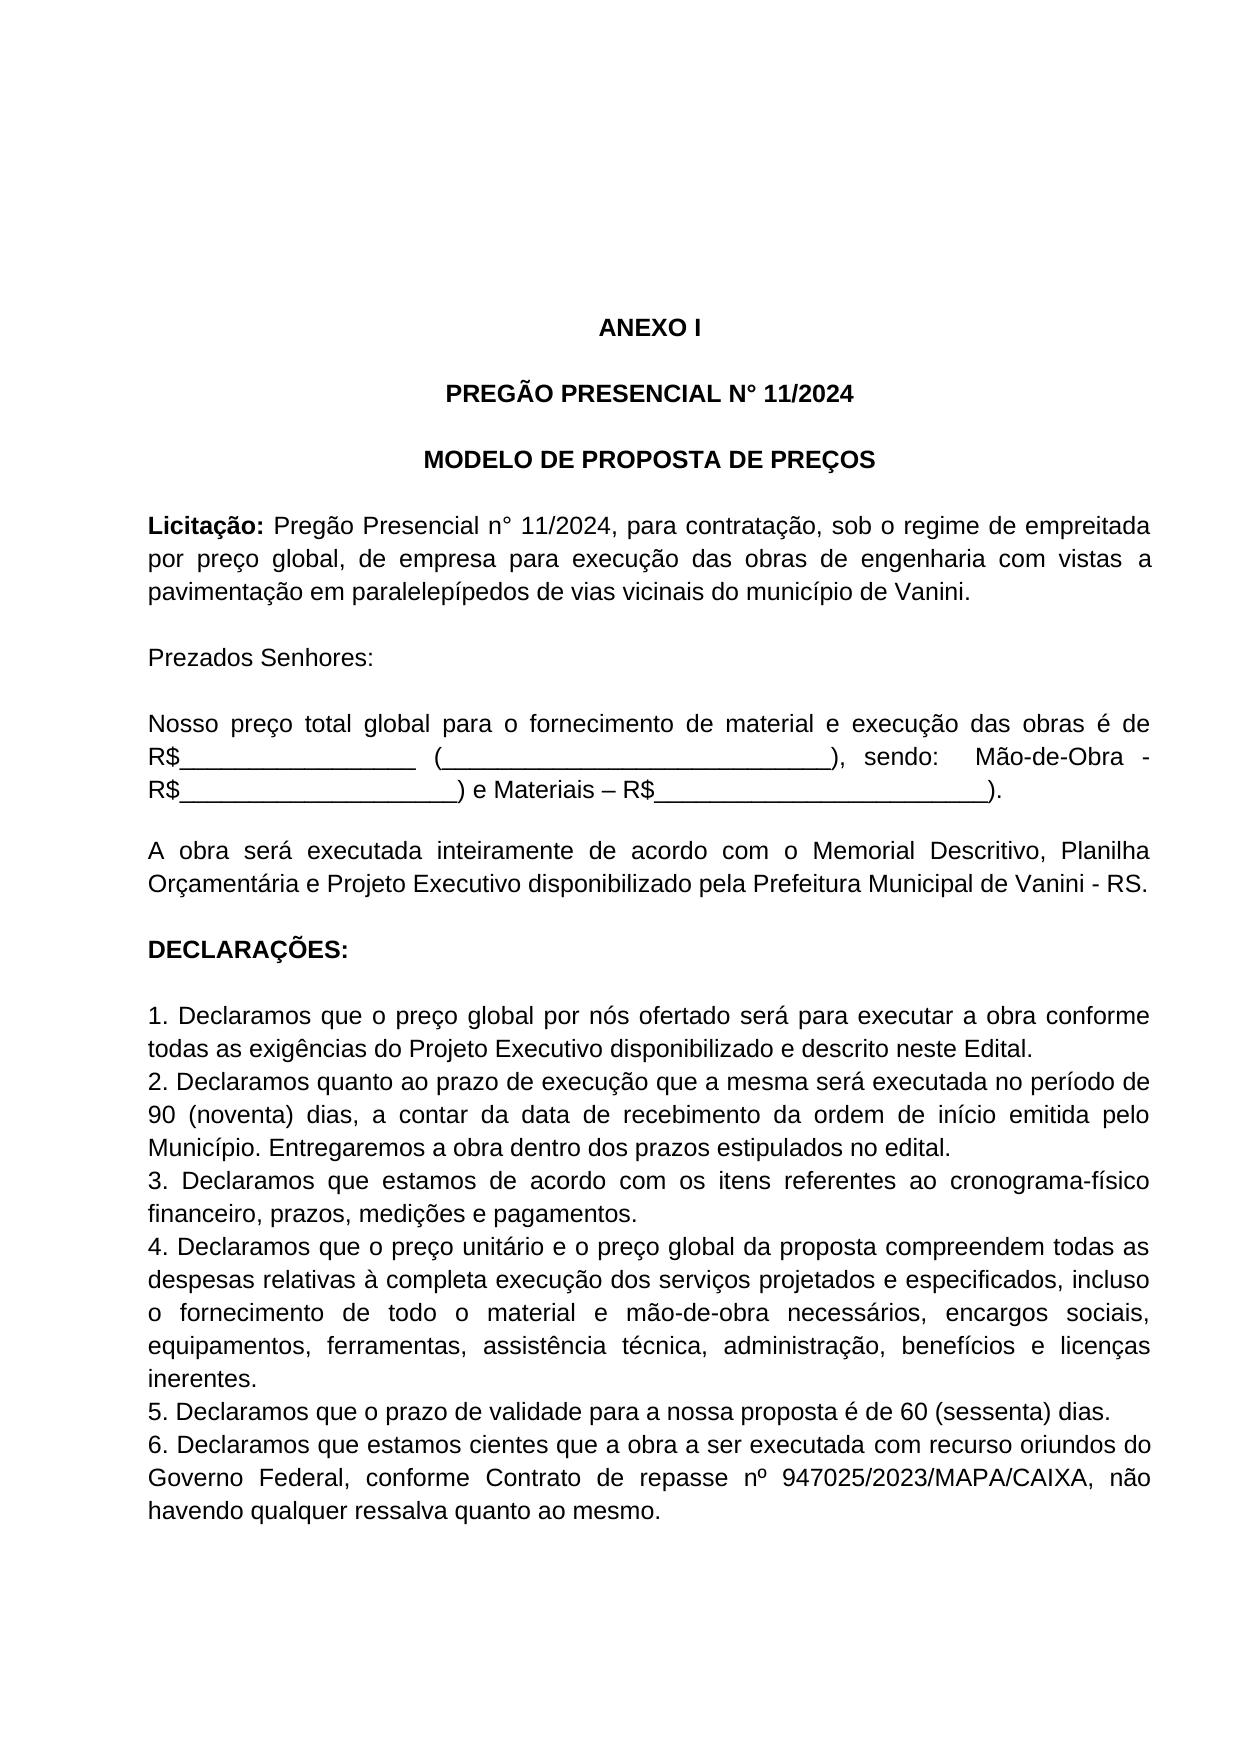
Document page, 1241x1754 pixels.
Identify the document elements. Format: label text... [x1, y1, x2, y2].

text Licitação: Pregão Presencial n° 11/2024, para contratação, sob o regime de empreitada por preço global, de empresa para execução das obras de engenharia com vistas a pavimentação em paralelepípedos de vias vicinais do município de Vanini. [148, 511, 1152, 606]
text 6. Declaramos que estamos cientes que a obra a ser executada com recurso oriundos do Governo Federal, conforme Contrato de repasse nº 947025/2023/MAPA/CAIXA, não havendo qualquer ressalva quanto ao mesmo. [148, 1430, 1152, 1525]
text 5. Declaramos que o prazo de validade para a nossa proposta é de 60 (sessenta) dias. [148, 1397, 1152, 1426]
text 4. Declaramos que o preço unitário e o preço global da proposta compreendem todas as despesas relativas à completa execução dos serviços projetados e especificados, incluso o fornecimento de todo o material e mão-de-obra necessários, encargos sociais, equipamentos, ferramentas, assistência técnica, administração, benefícios e licenças inerentes. [148, 1232, 1152, 1393]
text MODELO DE PROPOSTA DE PREÇOS [148, 445, 1152, 474]
text 2. Declaramos quanto ao prazo de execução que a mesma será executada no período de 90 (noventa) dias, a contar da data de recebimento da ordem de início emitida pelo Município. Entregaremos a obra dentro dos prazos estipulados no edital. [148, 1067, 1152, 1162]
text PREGÃO PRESENCIAL N° 11/2024 [148, 379, 1152, 408]
text 3. Declaramos que estamos de acordo com os itens referentes ao cronograma-físico financeiro, prazos, medições e pagamentos. [148, 1166, 1152, 1228]
text A obra será executada inteiramente de acordo com o Memorial Descritivo, Planilha Orçamentária e Projeto Executivo disponibilizado pela Prefeitura Municipal de Vanini - RS. [148, 836, 1152, 897]
text Nosso preço total global para o fornecimento de material e execução das obras é de R$_________________ (____________________________), sendo: Mão-de-Obra - R$____________________) e Materiais – R$________________________). [148, 709, 1152, 804]
text ANEXO I [148, 313, 1152, 342]
text Prezados Senhores: [148, 643, 1152, 672]
text DECLARAÇÕES: [148, 935, 1152, 963]
text 1. Declaramos que o preço global por nós ofertado será para executar a obra conforme todas as exigências do Projeto Executivo disponibilizado e descrito neste Edital. [148, 1001, 1152, 1062]
